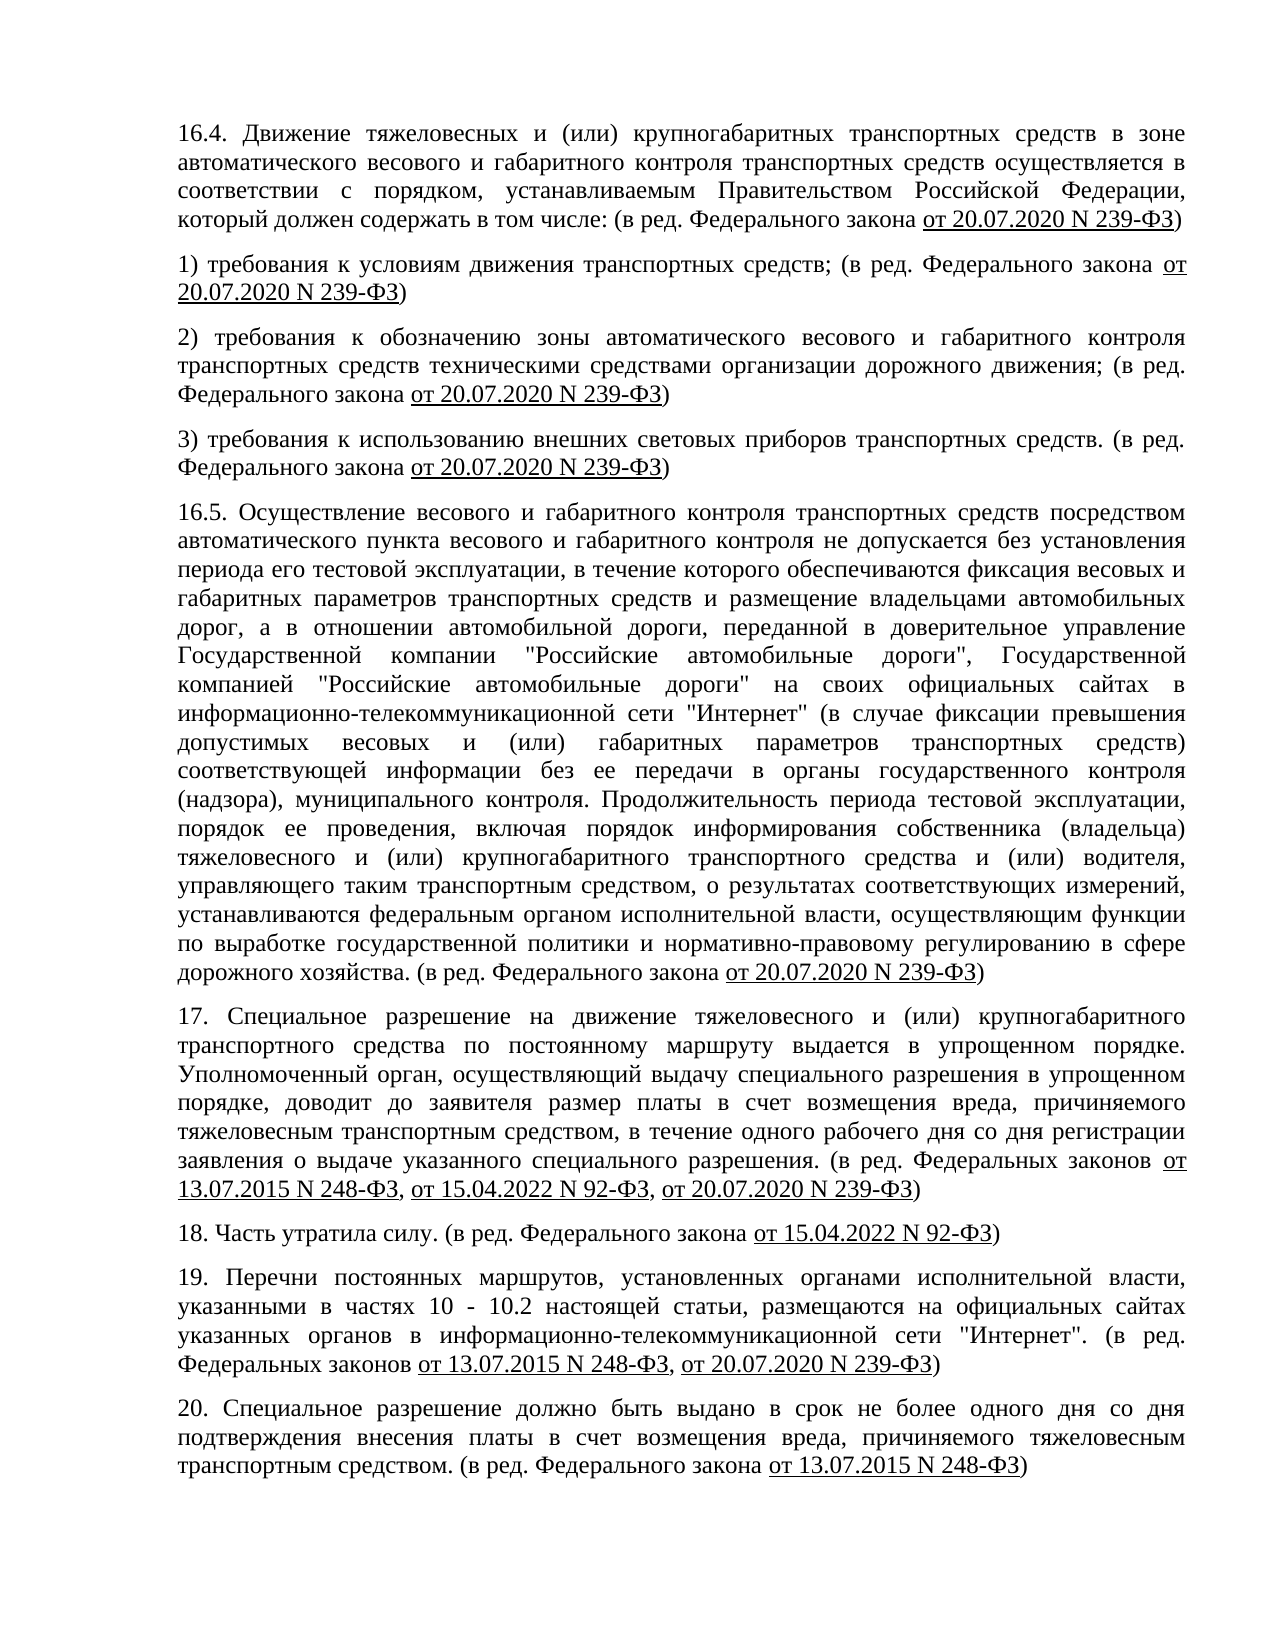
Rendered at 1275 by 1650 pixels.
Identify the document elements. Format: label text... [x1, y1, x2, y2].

text 16.5. Осуществление весового и габаритного контроля транспортных средств посредством автоматического пункта весового и габаритного контроля не допускается без установления периода его тестовой эксплуатации, в течение которого обеспечиваются фиксация весовых и габаритных параметров транспортных средств и размещение владельцами автомобильных дорог, а в отношении автомобильной дороги, переданной в доверительное управление Государственной компании "Российские автомобильные дороги", Государственной компанией "Российские автомобильные дороги" на своих официальных сайтах в информационно-телекоммуникационной сети "Интернет" (в случае фиксации превышения допустимых весовых и (или) габаритных параметров транспортных средств) соответствующей информации без ее передачи в органы государственного контроля (надзора), муниципального контроля. Продолжительность периода тестовой эксплуатации, порядок ее проведения, включая порядок информирования собственника (владельца) тяжеловесного и (или) крупногабаритного транспортного средства и (или) водителя, управляющего таким транспортным средством, о результатах соответствующих измерений, устанавливаются федеральным органом исполнительной власти, осуществляющим функции по выработке государственной политики и нормативно-правовому регулированию в сфере дорожного хозяйства. (в ред. Федерального закона от 20.07.2020 N 239-ФЗ) [177, 497, 1186, 986]
text 2) требования к обозначению зоны автоматического весового и габаритного контроля транспортных средств техническими средствами организации дорожного движения; (в ред. Федерального закона от 20.07.2020 N 239-ФЗ) [177, 322, 1186, 408]
text 1) требования к условиям движения транспортных средств; (в ред. Федерального закона от 20.07.2020 N 239-ФЗ) [177, 249, 1186, 306]
text 17. Специальное разрешение на движение тяжеловесного и (или) крупногабаритного транспортного средства по постоянному маршруту выдается в упрощенном порядке. Уполномоченный орган, осуществляющий выдачу специального разрешения в упрощенном порядке, доводит до заявителя размер платы в счет возмещения вреда, причиняемого тяжеловесным транспортным средством, в течение одного рабочего дня со дня регистрации заявления о выдаче указанного специального разрешения. (в ред. Федеральных законов от 13.07.2015 N 248-ФЗ, от 15.04.2022 N 92-ФЗ, от 20.07.2020 N 239-ФЗ) [177, 1001, 1186, 1202]
text 16.4. Движение тяжеловесных и (или) крупногабаритных транспортных средств в зоне автоматического весового и габаритного контроля транспортных средств осуществляется в соответствии с порядком, устанавливаемым Правительством Российской Федерации, который должен содержать в том числе: (в ред. Федерального закона от 20.07.2020 N 239-ФЗ) [177, 118, 1186, 233]
text 18. Часть утратила силу. (в ред. Федерального закона от 15.04.2022 N 92-ФЗ) [177, 1218, 1186, 1247]
text 19. Перечни постоянных маршрутов, установленных органами исполнительной власти, указанными в частях 10 - 10.2 настоящей статьи, размещаются на официальных сайтах указанных органов в информационно-телекоммуникационной сети "Интернет". (в ред. Федеральных законов от 13.07.2015 N 248-ФЗ, от 20.07.2020 N 239-ФЗ) [177, 1262, 1186, 1377]
text 3) требования к использованию внешних световых приборов транспортных средств. (в ред. Федерального закона от 20.07.2020 N 239-ФЗ) [177, 424, 1186, 481]
text 20. Специальное разрешение должно быть выдано в срок не более одного дня со дня подтверждения внесения платы в счет возмещения вреда, причиняемого тяжеловесным транспортным средством. (в ред. Федерального закона от 13.07.2015 N 248-ФЗ) [177, 1393, 1186, 1479]
